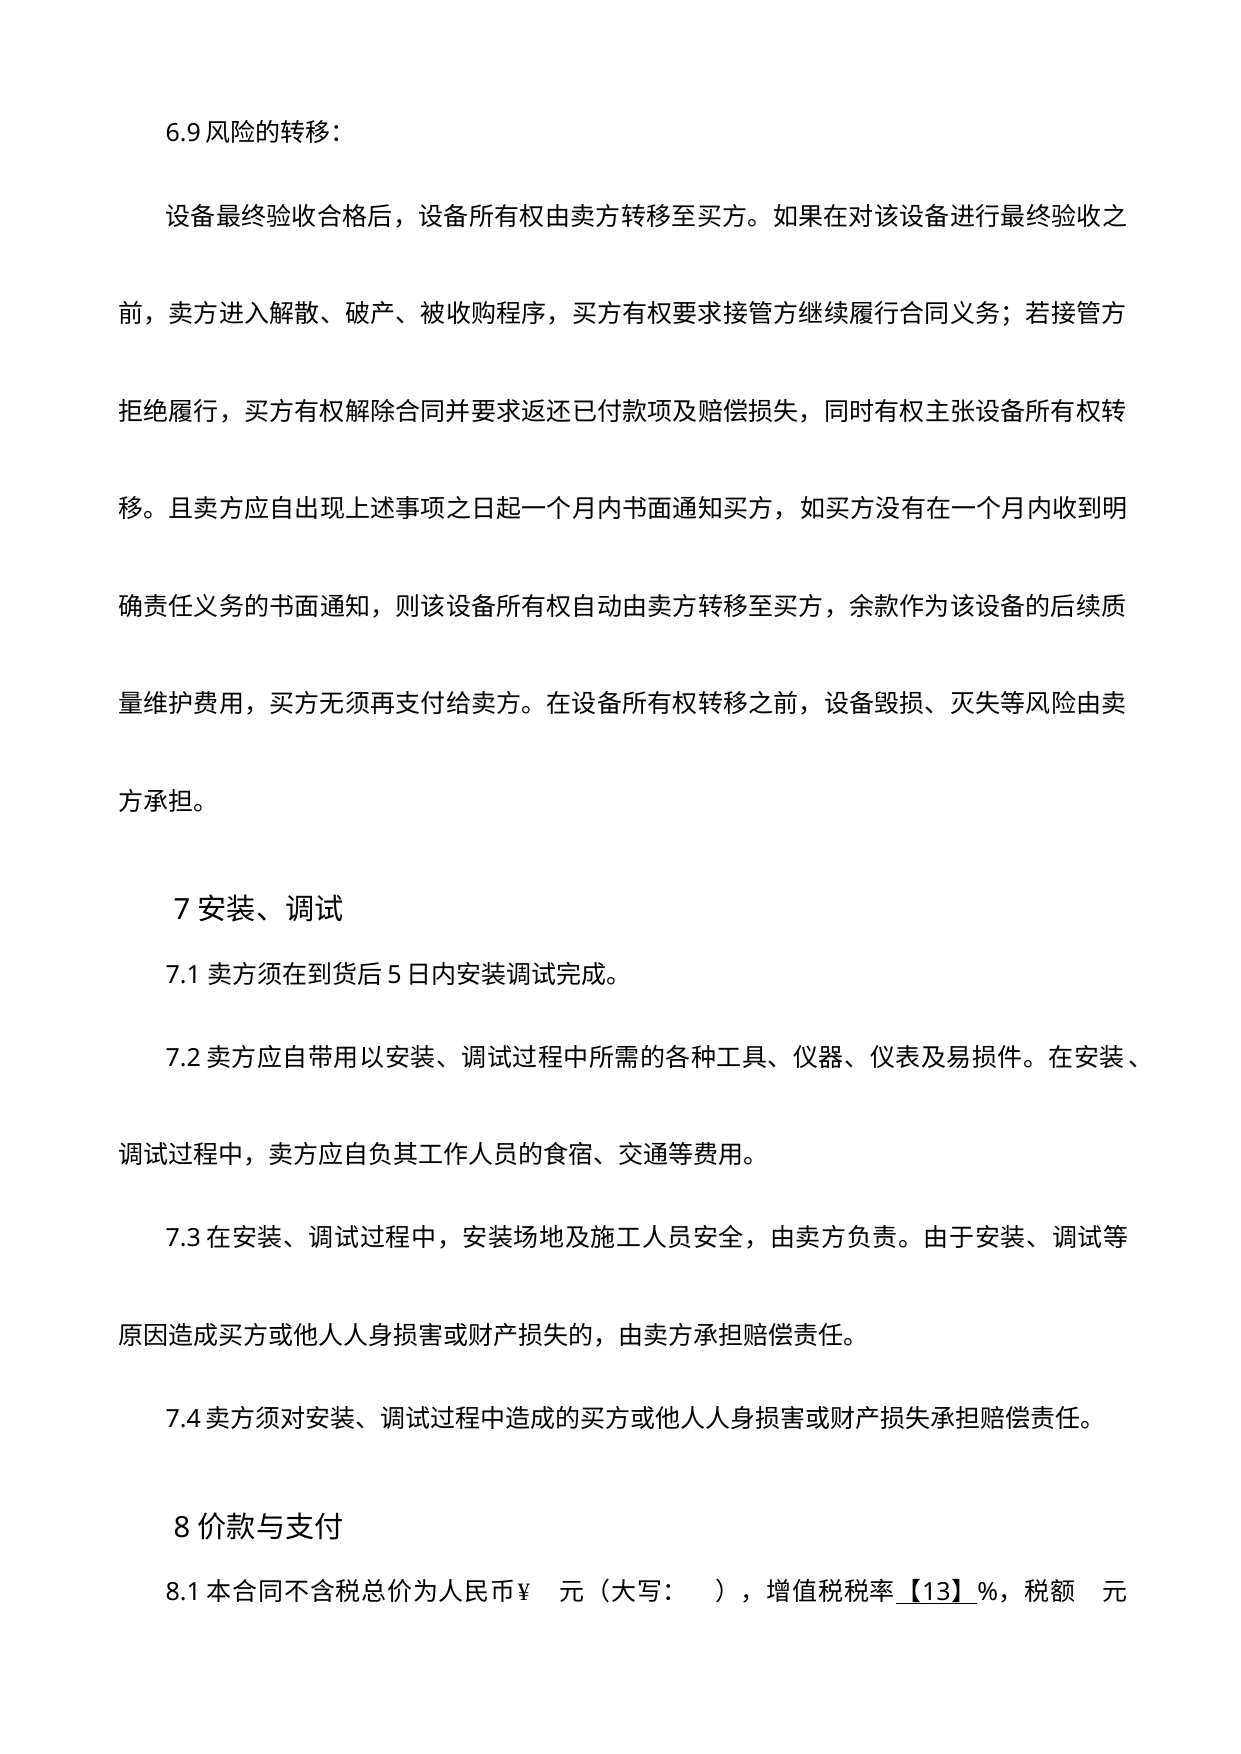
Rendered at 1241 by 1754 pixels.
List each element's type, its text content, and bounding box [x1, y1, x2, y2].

text 7.4卖方须对安装、调试过程中造成的买方或他人人身损害或财产损失承担赔偿责任。 [118, 1384, 1128, 1449]
text 7.1 卖方须在到货后5日内安装调试完成。 [118, 940, 1128, 1005]
subtitle 7 安装、调试 [118, 875, 1128, 940]
text 7.2卖方应自带用以安装、调试过程中所需的各种工具、仪器、仪表及易损件。在安装、调试过程中，卖方应自负其工作人员的食宿、交通等费用。 [118, 1023, 1128, 1185]
subtitle 8 价款与支付 [118, 1492, 1128, 1557]
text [118, 1557, 1128, 1622]
text 设备最终验收合格后，设备所有权由卖方转移至买方。如果在对该设备进行最终验收之前，卖方进入解散、破产、被收购程序，买方有权要求接管方继续履行合同义务；若接管方拒绝履行，买方有权解除合同并要求返还已付款项及赔偿损失，同时有权主张设备所有权转移。且卖方应自出现上述事项之日起一个月内书面通知买方，如买方没有在一个月内收到明确责任义务的书面通知，则该设备所有权自动由卖方转移至买方，余款作为该设备的后续质量维护费用，买方无须再支付给卖方。在设备所有权转移之前，设备毁损、灭失等风险由卖方承担。 [118, 182, 1128, 832]
text 6.9风险的转移： [118, 98, 1128, 163]
text 7.3在安装、调试过程中，安装场地及施工人员安全，由卖方负责。由于安装、调试等原因造成买方或他人人身损害或财产损失的，由卖方承担赔偿责任。 [118, 1203, 1128, 1366]
